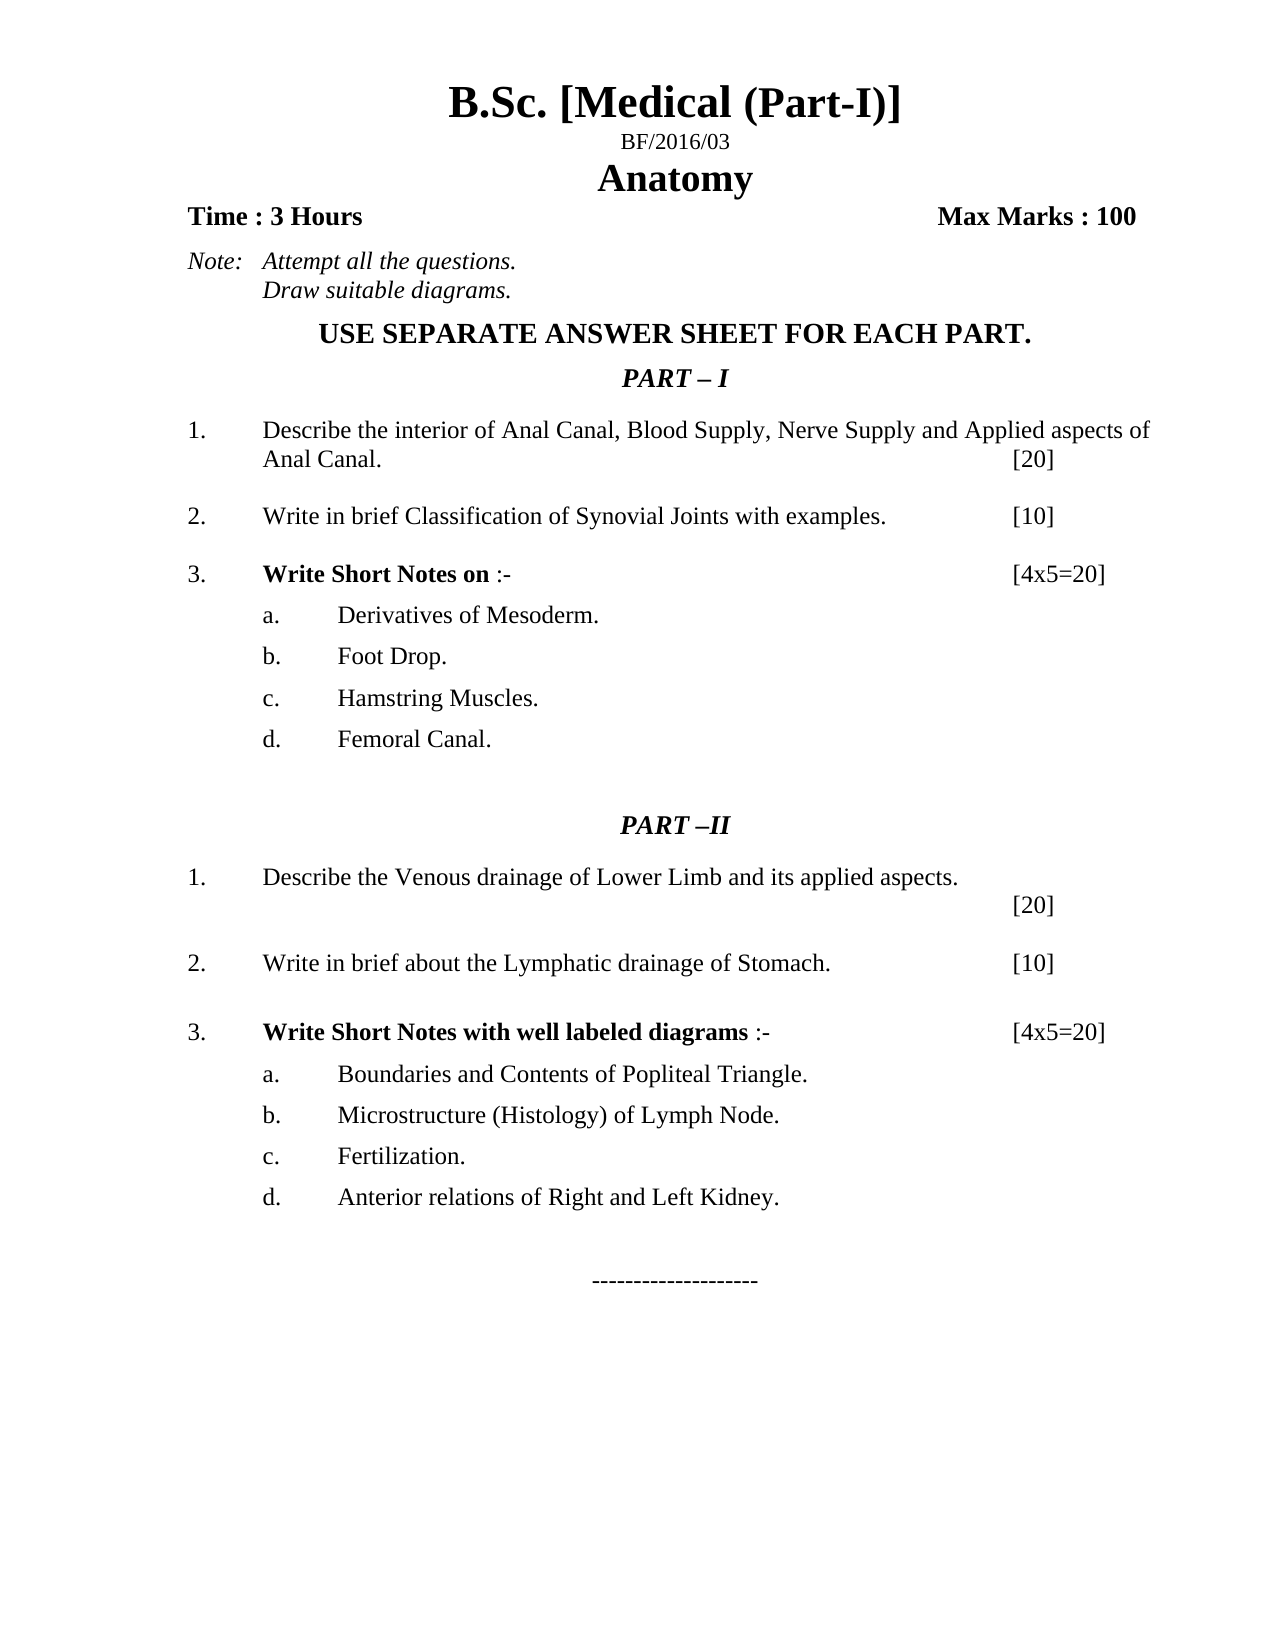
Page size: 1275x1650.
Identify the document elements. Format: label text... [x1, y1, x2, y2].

text 3. Write Short Notes with well labeled diagrams :- [4x5=20] [187, 1017, 1162, 1046]
subtitle BF/2016/03 [187, 128, 1162, 154]
text b. Foot Drop. [187, 641, 1162, 670]
text Note: Attempt all the questions. [187, 246, 1162, 275]
text 2. Write in brief Classification of Synovial Joints with examples. [10] [187, 501, 1162, 530]
text a. Derivatives of Mesoderm. [187, 600, 1162, 629]
text d. Anterior relations of Right and Left Kidney. [187, 1182, 1162, 1211]
text c. Fertilization. [187, 1141, 1162, 1170]
text USE SEPARATE ANSWER SHEET FOR EACH PART. [187, 316, 1162, 350]
subtitle PART – I [187, 362, 1162, 393]
text b. Microstructure (Histology) of Lymph Node. [187, 1100, 1162, 1129]
text B.Sc. [Medical (Part-I)] [187, 75, 1162, 128]
text [20] [937, 891, 1162, 919]
text 1. Describe the interior of , Blood Supply, Nerve Supply and Applied aspects of . [20] [187, 415, 1162, 473]
text 1. Describe the Venous drainage of Lower Limb and its applied aspects. [187, 862, 1162, 891]
text 2. Write in brief about the Lymphatic drainage of Stomach. [10] [187, 948, 1162, 977]
text -------------------- [187, 1265, 1162, 1294]
subtitle PART –II [187, 809, 1162, 840]
subtitle Time : 3 Hours Max Marks : 100 [187, 199, 1200, 231]
text Draw suitable diagrams. [187, 275, 1162, 304]
text d. Femoral Canal. [187, 724, 1162, 753]
text a. Boundaries and Contents of Popliteal Triangle. [187, 1059, 1162, 1087]
text 3. Write Short Notes on :- [4x5=20] [187, 559, 1162, 588]
text c. Hamstring Muscles. [187, 683, 1162, 711]
subtitle Anatomy [187, 154, 1162, 199]
